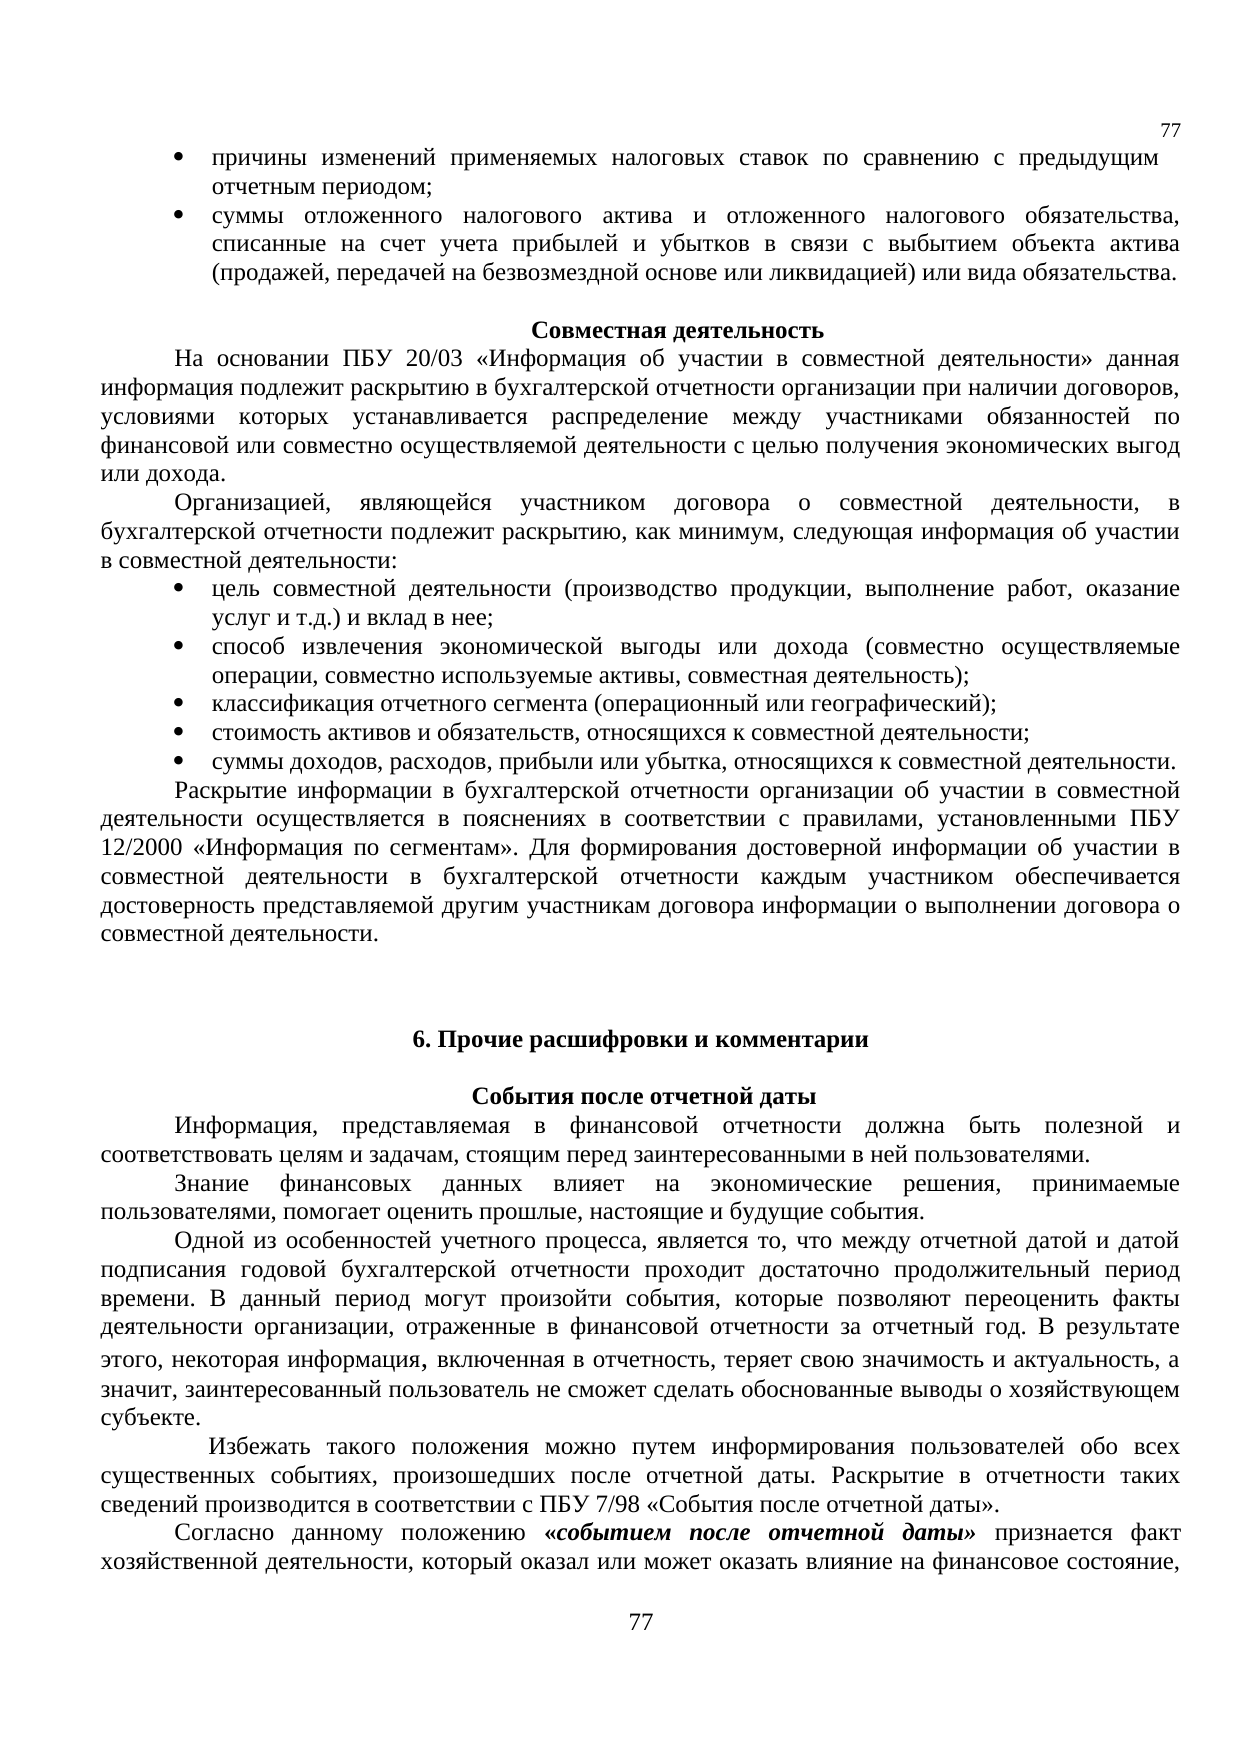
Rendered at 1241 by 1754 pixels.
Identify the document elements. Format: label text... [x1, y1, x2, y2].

text 6. Прочие расшифровки и комментарии [100, 1024, 1181, 1053]
text Избежать такого положения можно путем информирования пользователей обо всех существенных событиях, произошедших после отчетной даты. Раскрытие в отчетности таких сведений производится в соответствии с ПБУ 7/98 «События после отчетной даты». [100, 1431, 1181, 1517]
text Информация, представляемая в финансовой отчетности должна быть полезной и соответствовать целям и задачам, стоящим перед заинтересованными в ней пользователями. [100, 1110, 1181, 1168]
text События после отчетной даты [100, 1081, 1181, 1110]
list классификация отчетного сегмента (операционный или географический); [174, 688, 1181, 717]
text На основании ПБУ 20/03 «Информация об участии в совместной деятельности» данная информация подлежит раскрытию в бухгалтерской отчетности организации при наличии договоров, условиями которых устанавливается распределение между участниками обязанностей по финансовой или совместно осуществляемой деятельности с целью получения экономических выгод или дохода. [100, 343, 1181, 487]
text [100, 1517, 1181, 1575]
text Организацией, являющейся участником договора о совместной деятельности, в бухгалтерской отчетности подлежит раскрытию, как минимум, следующая информация об участии в совместной деятельности: [100, 487, 1181, 573]
text Совместная деятельность [174, 315, 1181, 343]
list суммы отложенного налогового актива и отложенного налогового обязательства, списанные на счет учета прибылей и убытков в связи с выбытием объекта актива (продажей, передачей на безвозмездной основе или ликвидацией) или вида обязательства. [174, 200, 1181, 286]
list способ извлечения экономической выгоды или дохода (совместно осуществляемые операции, совместно используемые активы, совместная деятельность); [174, 631, 1181, 688]
text Одной из особенностей учетного процесса, является то, что между отчетной датой и датой подписания годовой бухгалтерской отчетности проходит достаточно продолжительный период времени. В данный период могут произойти события, которые позволяют переоценить факты деятельности организации, отраженные в финансовой отчетности за отчетный год. В результате этого, некоторая информация, включенная в отчетность, теряет свою значимость и актуальность, а значит, заинтересованный пользователь не сможет сделать обоснованные выводы о хозяйствующем субъекте. [100, 1225, 1181, 1431]
list суммы доходов, расходов, прибыли или убытка, относящихся к совместной деятельности. [174, 746, 1181, 775]
list цель совместной деятельности (производство продукции, выполнение работ, оказание услуг и т.д.) и вклад в нее; [174, 573, 1181, 631]
text Раскрытие информации в бухгалтерской отчетности организации об участии в совместной деятельности осуществляется в пояснениях в соответствии с правилами, установленными ПБУ 12/2000 «Информация по сегментам». Для формирования достоверной информации об участии в совместной деятельности в бухгалтерской отчетности каждым участником обеспечивается достоверность представляемой другим участникам договора информации о выполнении договора о совместной деятельности. [100, 775, 1181, 947]
list стоимость активов и обязательств, относящихся к совместной деятельности; [174, 717, 1181, 746]
list причины изменений применяемых налоговых ставок по сравнению с предыдущим отчетным периодом; [174, 142, 1181, 200]
text Знание финансовых данных влияет на экономические решения, принимаемые пользователями, помогает оценить прошлые, настоящие и будущие события. [100, 1168, 1181, 1225]
